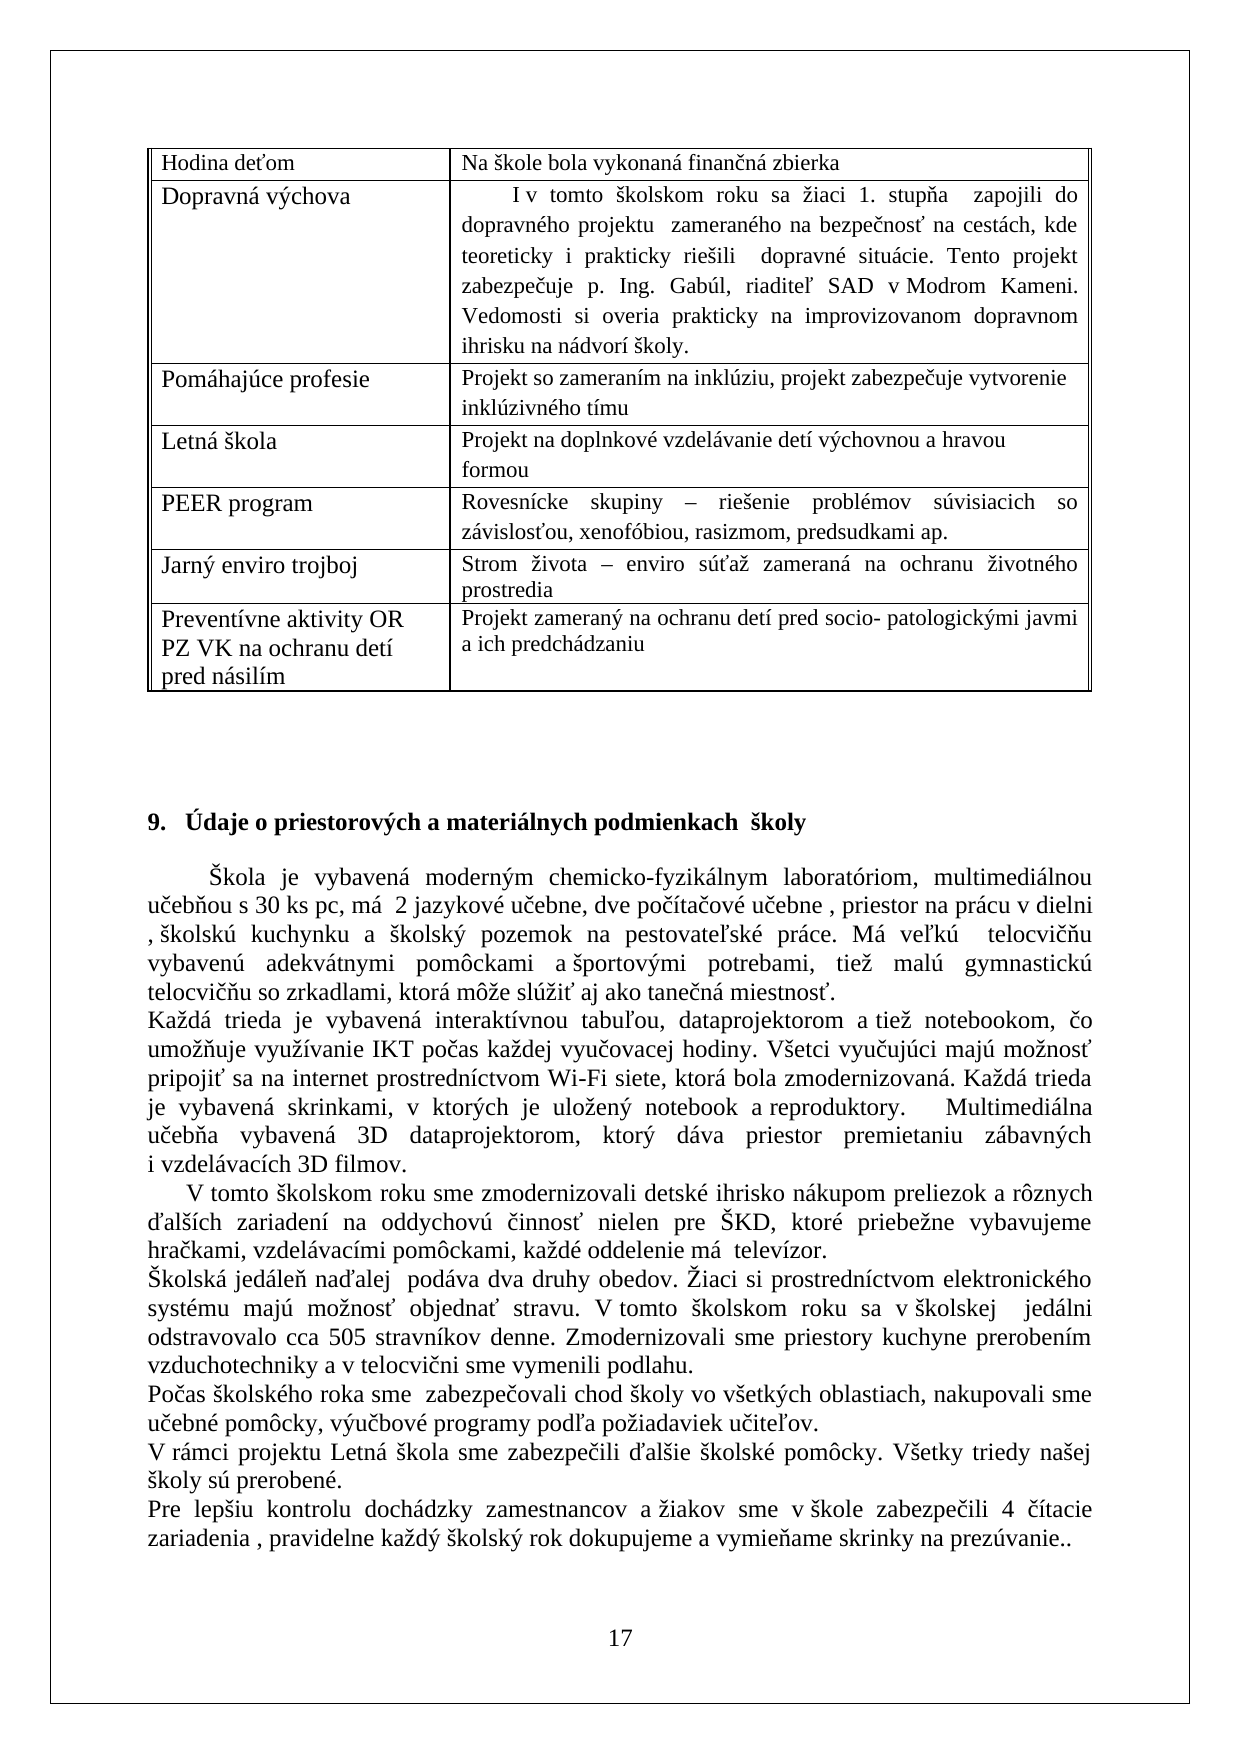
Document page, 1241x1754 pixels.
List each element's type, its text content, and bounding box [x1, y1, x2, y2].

table_cell Dopravná výchova [152, 181, 449, 363]
text Pre lepšiu kontrolu dochádzky zamestnancov a žiakov sme v škole zabezpečili 4 čítacie zariadenia , pravidelne každý školský rok dokupujeme a vymieňame skrinky na prezúvanie.. [147, 1494, 1093, 1552]
table_cell Projekt zameraný na ochranu detí pred socio- patologickými javmi a ich predchádzaniu [451, 604, 1088, 690]
table_cell Strom života – enviro súťaž zameraná na ochranu životného prostredia [451, 550, 1088, 603]
table_cell Na škole bola vykonaná finančná zbierka [451, 149, 1088, 180]
text Počas školského roka sme zabezpečovali chod školy vo všetkých oblastiach, nakupovali sme učebné pomôcky, výučbové programy podľa požiadaviek učiteľov. [147, 1379, 1093, 1437]
text Škola je vybavená moderným chemicko-fyzikálnym laboratóriom, multimediálnou učebňou s 30 ks pc, má 2 jazykové učebne, dve počítačové učebne , priestor na prácu v dielni , školskú kuchynku a školský pozemok na pestovateľské práce. Má veľkú telocvičňu vybavenú adekvátnymi pomôckami a športovými potrebami, tiež malú gymnastickú telocvičňu so zrkadlami, ktorá môže slúžiť aj ako tanečná miestnosť. [147, 862, 1093, 1006]
table_cell Pomáhajúce profesie [152, 364, 449, 425]
table_cell Projekt na doplnkové vzdelávanie detí výchovnou a hravou formou [451, 426, 1088, 487]
table_cell Hodina deťom [152, 149, 449, 180]
text Každá trieda je vybavená interaktívnou tabuľou, dataprojektorom a tiež notebookom, čo umožňuje využívanie IKT počas každej vyučovacej hodiny. Všetci vyučujúci majú možnosť pripojiť sa na internet prostredníctvom Wi-Fi siete, ktorá bola zmodernizovaná. Každá trieda je vybavená skrinkami, v ktorých je uložený notebook a reproduktory. Multimediálna učebňa vybavená 3D dataprojektorom, ktorý dáva priestor premietaniu zábavných i vzdelávacích 3D filmov. [147, 1006, 1093, 1178]
table_cell PEER program [152, 488, 449, 549]
table_cell Preventívne aktivity OR PZ VK na ochranu detí pred násilím [152, 604, 449, 690]
table_cell Jarný enviro trojboj [152, 550, 449, 603]
table_cell Projekt so zameraním na inklúziu, projekt zabezpečuje vytvorenie inklúzivného tímu [451, 364, 1088, 425]
text Školská jedáleň naďalej podáva dva druhy obedov. Žiaci si prostredníctvom elektronického systému majú možnosť objednať stravu. V tomto školskom roku sa v školskej jedálni odstravovalo cca 505 stravníkov denne. Zmodernizovali sme priestory kuchyne prerobením vzduchotechniky a v telocvični sme vymenili podlahu. [147, 1264, 1093, 1379]
text 9. Údaje o priestorových a materiálnych podmienkach školy [147, 807, 1093, 835]
table_cell I v tomto školskom roku sa žiaci 1. stupňa zapojili do dopravného projektu zameraného na bezpečnosť na cestách, kde teoreticky i prakticky riešili dopravné situácie. Tento projekt zabezpečuje p. Ing. Gabúl, riaditeľ SAD v Modrom Kameni. Vedomosti si overia prakticky na improvizovanom dopravnom ihrisku na nádvorí školy. [451, 181, 1088, 363]
text V tomto školskom roku sme zmodernizovali detské ihrisko nákupom preliezok a rôznych ďalších zariadení na oddychovú činnosť nielen pre ŠKD, ktoré priebežne vybavujeme hračkami, vzdelávacími pomôckami, každé oddelenie má televízor. [147, 1178, 1093, 1264]
table_cell Letná škola [152, 426, 449, 487]
text V rámci projektu Letná škola sme zabezpečili ďalšie školské pomôcky. Všetky triedy našej školy sú prerobené. [147, 1437, 1093, 1494]
table_cell Rovesnícke skupiny – riešenie problémov súvisiacich so závislosťou, xenofóbiou, rasizmom, predsudkami ap. [451, 488, 1088, 549]
